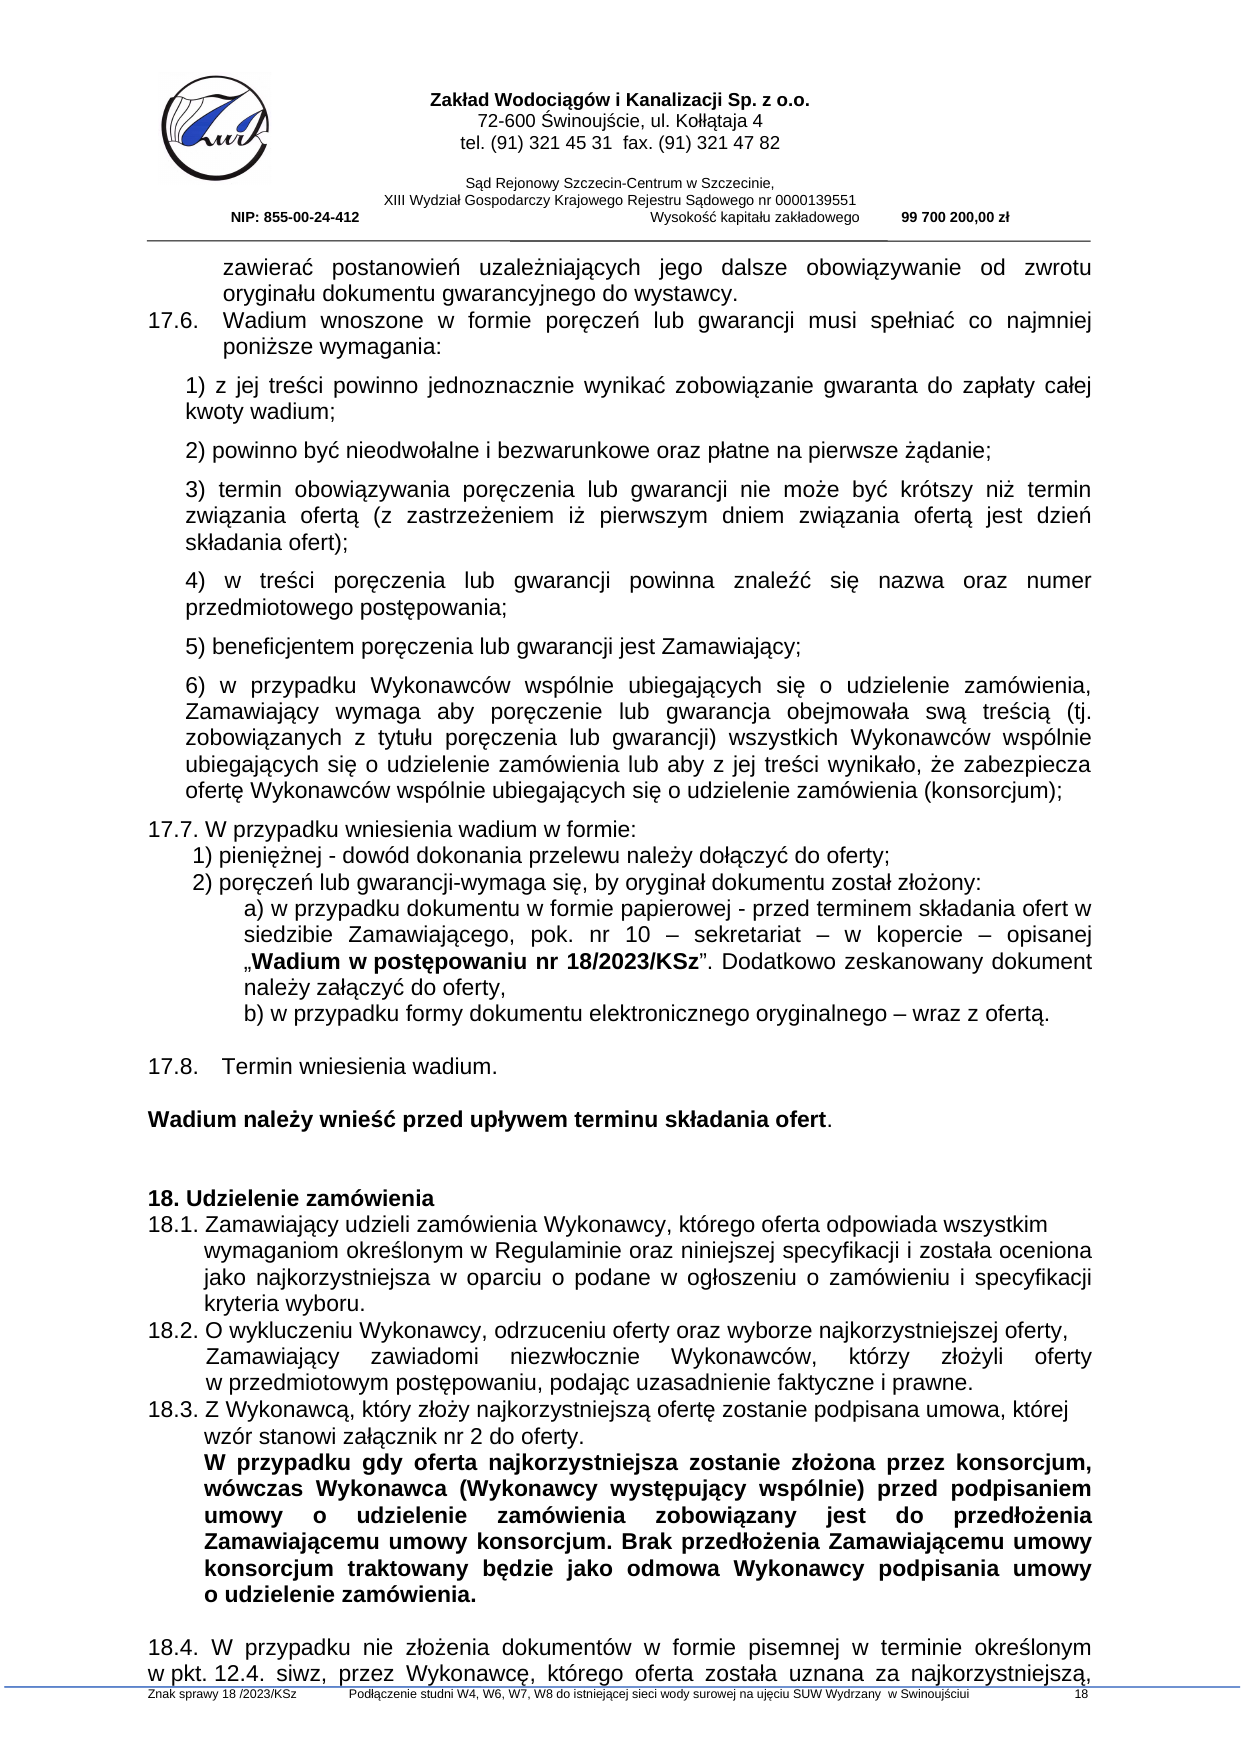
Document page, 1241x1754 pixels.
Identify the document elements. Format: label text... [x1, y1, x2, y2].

text W przypadku gdy oferta najkorzystniejsza zostanie złożona przez konsorcjum, wówczas Wykonawca (Wykonawcy występujący wspólnie) przed podpisaniem umowy o udzielenie zamówienia zobowiązany jest do przedłożenia Zamawiającemu umowy konsorcjum. Brak przedłożenia Zamawiającemu umowy konsorcjum traktowany będzie jako odmowa Wykonawcy podpisania umowy o udzielenie zamówienia. [204, 1449, 1092, 1607]
picture [158, 72, 272, 185]
text 5) beneficjentem poręczenia lub gwarancji jest Zamawiający; [185, 633, 1092, 659]
text 1) pieniężnej - dowód dokonania przelewu należy dołączyć do oferty; [192, 842, 1092, 868]
text wzór stanowi załącznik nr 2 do oferty. [204, 1423, 1092, 1449]
text a) w przypadku dokumentu w formie papierowej - przed terminem składania ofert w siedzibie Zamawiającego, pok. nr 10 – sekretariat – w kopercie – opisanej „Wadium w postępowaniu nr 18/2023/KSz”. Dodatkowo zeskanowany dokument należy załączyć do oferty, [244, 895, 1092, 1000]
text 18.3. Z Wykonawcą, który złoży najkorzystniejszą ofertę zostanie podpisana umowa, której [148, 1396, 1092, 1423]
text 18.1. Zamawiający udzieli zamówienia Wykonawcy, którego oferta odpowiada wszystkim [148, 1211, 1092, 1237]
text 18.2. O wykluczeniu Wykonawcy, odrzuceniu oferty oraz wyborze najkorzystniejszej oferty, [148, 1317, 1092, 1343]
text 17.7. W przypadku wniesienia wadium w formie: [148, 816, 1092, 842]
text 1) z jej treści powinno jednoznacznie wynikać zobowiązanie gwaranta do zapłaty całej kwoty wadium; [185, 372, 1092, 424]
text 6) w przypadku Wykonawców wspólnie ubiegających się o udzielenie zamówienia, Zamawiający wymaga aby poręczenie lub gwarancja obejmowała swą treścią (tj. zobowiązanych z tytułu poręczenia lub gwarancji) wszystkich Wykonawców wspólnie ubiegających się o udzielenie zamówienia lub aby z jej treści wynikało, że zabezpiecza ofertę Wykonawców wspólnie ubiegających się o udzielenie zamówienia (konsorcjum); [185, 672, 1092, 803]
text 3) termin obowiązywania poręczenia lub gwarancji nie może być krótszy niż termin związania ofertą (z zastrzeżeniem iż pierwszym dniem związania ofertą jest dzień składania ofert); [185, 476, 1092, 555]
text Zamawiający zawiadomi niezwłocznie Wykonawców, którzy złożyli oferty w przedmiotowym postępowaniu, podając uzasadnienie faktyczne i prawne. [206, 1343, 1092, 1396]
text 2) poręczeń lub gwarancji-wymaga się, by oryginał dokumentu został złożony: [192, 868, 1092, 895]
text Wadium należy wnieść przed upływem terminu składania ofert. [148, 1106, 1092, 1132]
list Termin wniesienia wadium. [148, 1053, 1092, 1079]
text 2) powinno być nieodwołalne i bezwarunkowe oraz płatne na pierwsze żądanie; [185, 437, 1092, 463]
text b) w przypadku formy dokumentu elektronicznego oryginalnego – wraz z ofertą. [244, 1000, 1092, 1027]
text wymaganiom określonym w Regulaminie oraz niniejszej specyfikacji i została oceniona jako najkorzystniejsza w oparciu o podane w ogłoszeniu o zamówieniu i specyfikacji kryteria wyboru. [204, 1237, 1092, 1317]
text 18. Udzielenie zamówienia [148, 1185, 1092, 1211]
text 4) w treści poręczenia lub gwarancji powinna znaleźć się nazwa oraz numer przedmiotowego postępowania; [185, 567, 1092, 620]
list Wadium wnoszone w formie poręczeń lub gwarancji musi spełniać co najmniej poniższe wymagania: [148, 307, 1092, 359]
